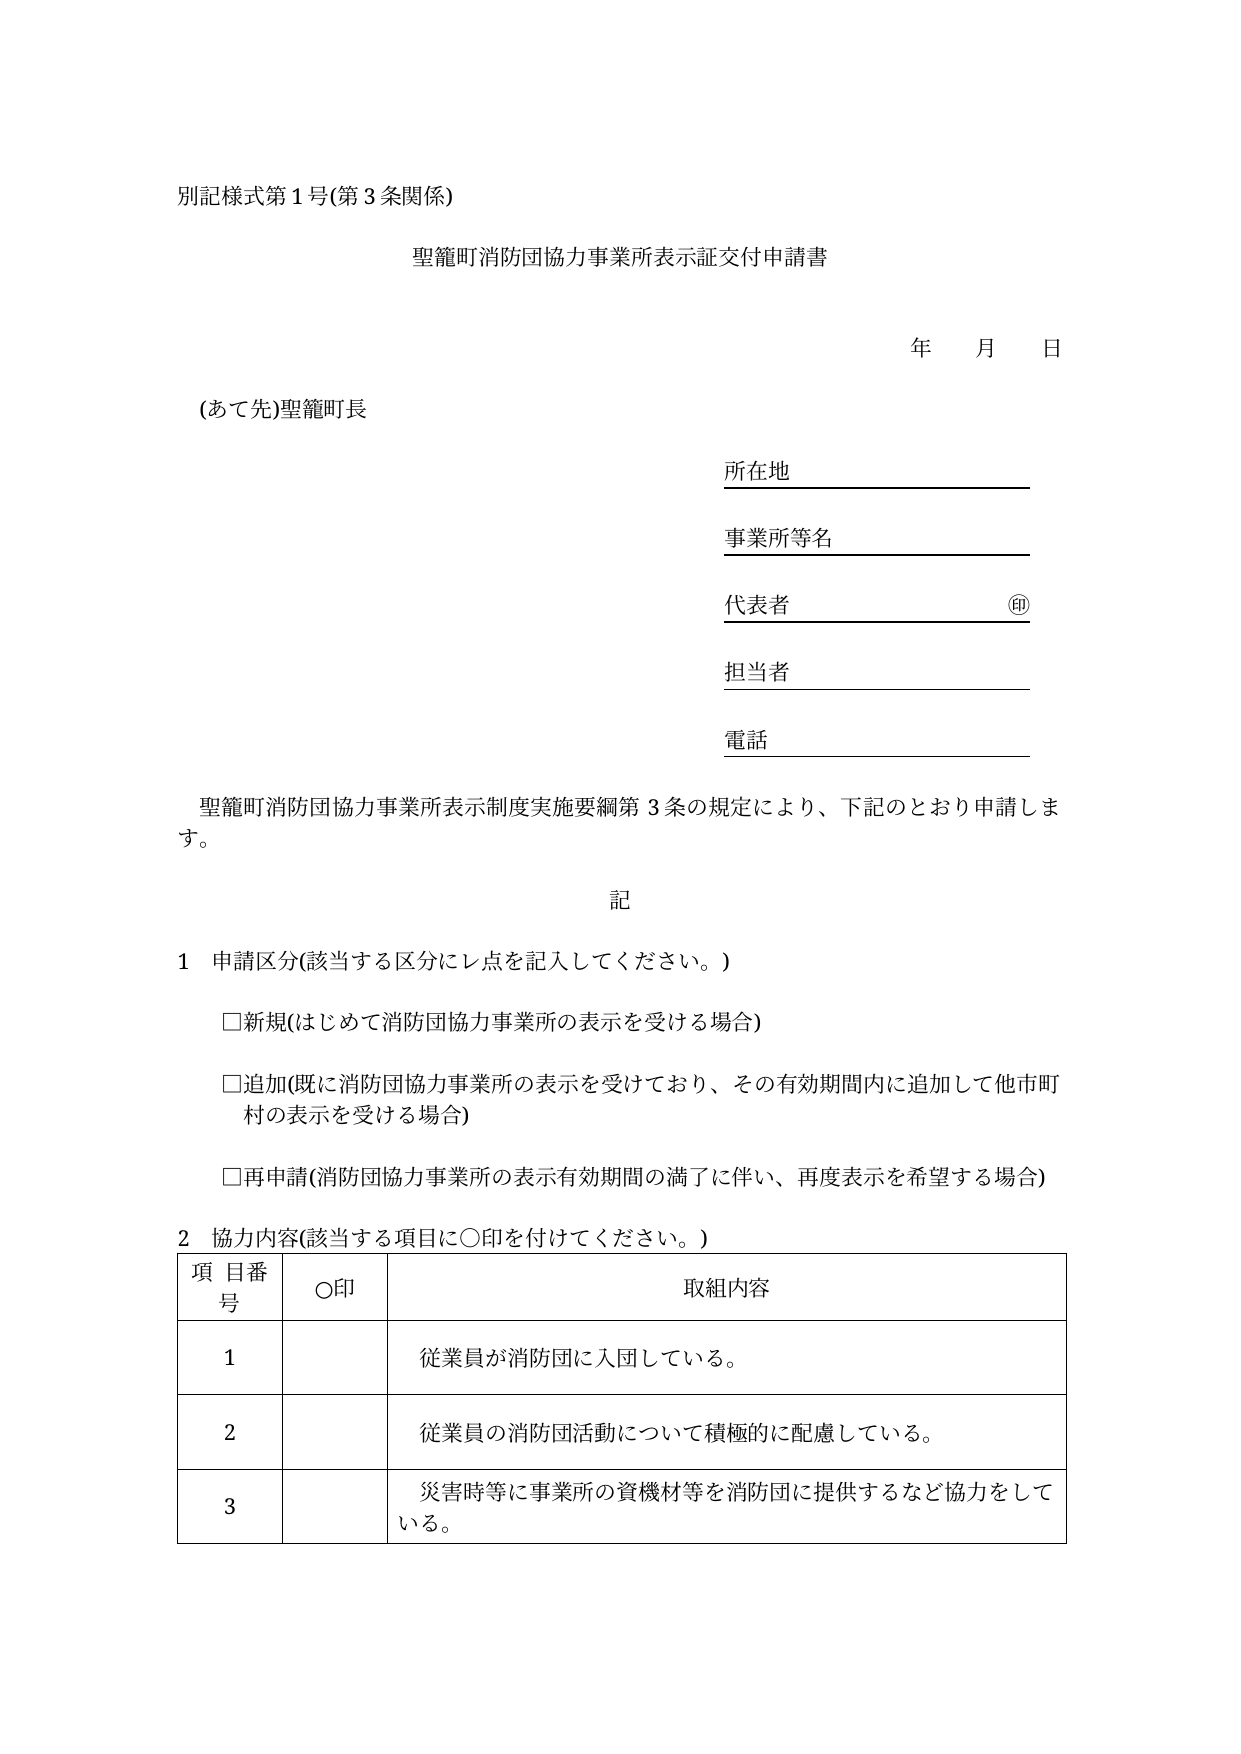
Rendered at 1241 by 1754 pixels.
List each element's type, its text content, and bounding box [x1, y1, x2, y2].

text □再申請(消防団協力事業所の表示有効期間の満了に伴い、再度表示を希望する場合) [177, 1160, 1063, 1191]
text (あて先)聖籠町長 [177, 393, 1063, 424]
table_cell [283, 1321, 387, 1394]
table_cell 災害時等に事業所の資機材等を消防団に提供するなど協力をしている。 [388, 1470, 1066, 1543]
table_cell [283, 1470, 387, 1543]
text 2 協力内容(該当する項目に○印を付けてください。) [177, 1221, 1063, 1253]
text 担当者 [177, 656, 1063, 693]
table_cell 1 [178, 1321, 282, 1394]
text 別記様式第1号(第3条関係) [177, 179, 1063, 211]
text □追加(既に消防団協力事業所の表示を受けており、その有効期間内に追加して他市町村の表示を受ける場合) [177, 1067, 1063, 1130]
table_cell 従業員の消防団活動について積極的に配慮している。 [388, 1395, 1066, 1468]
text 年 月 日 [177, 331, 1063, 363]
text 事業所等名 [177, 521, 1063, 559]
table_cell [283, 1395, 387, 1468]
table_header 項目番号 [178, 1254, 282, 1319]
table_cell 2 [178, 1395, 282, 1468]
text 1 申請区分(該当する区分にレ点を記入してください。) [177, 944, 1063, 976]
text 代表者 ㊞ [177, 588, 1063, 626]
text 記 [177, 883, 1063, 914]
table_cell 従業員が消防団に入団している。 [388, 1321, 1066, 1394]
text 電話 [177, 723, 1063, 760]
text □新規(はじめて消防団協力事業所の表示を受ける場合) [177, 1005, 1063, 1037]
text 聖籠町消防団協力事業所表示証交付申請書 [177, 240, 1063, 272]
text 聖籠町消防団協力事業所表示制度実施要綱第3条の規定により、下記のとおり申請します。 [177, 790, 1063, 853]
text 所在地 [177, 454, 1063, 491]
table_header 取組内容 [388, 1254, 1066, 1319]
table_cell 3 [178, 1470, 282, 1543]
table_header ○印 [283, 1254, 387, 1319]
